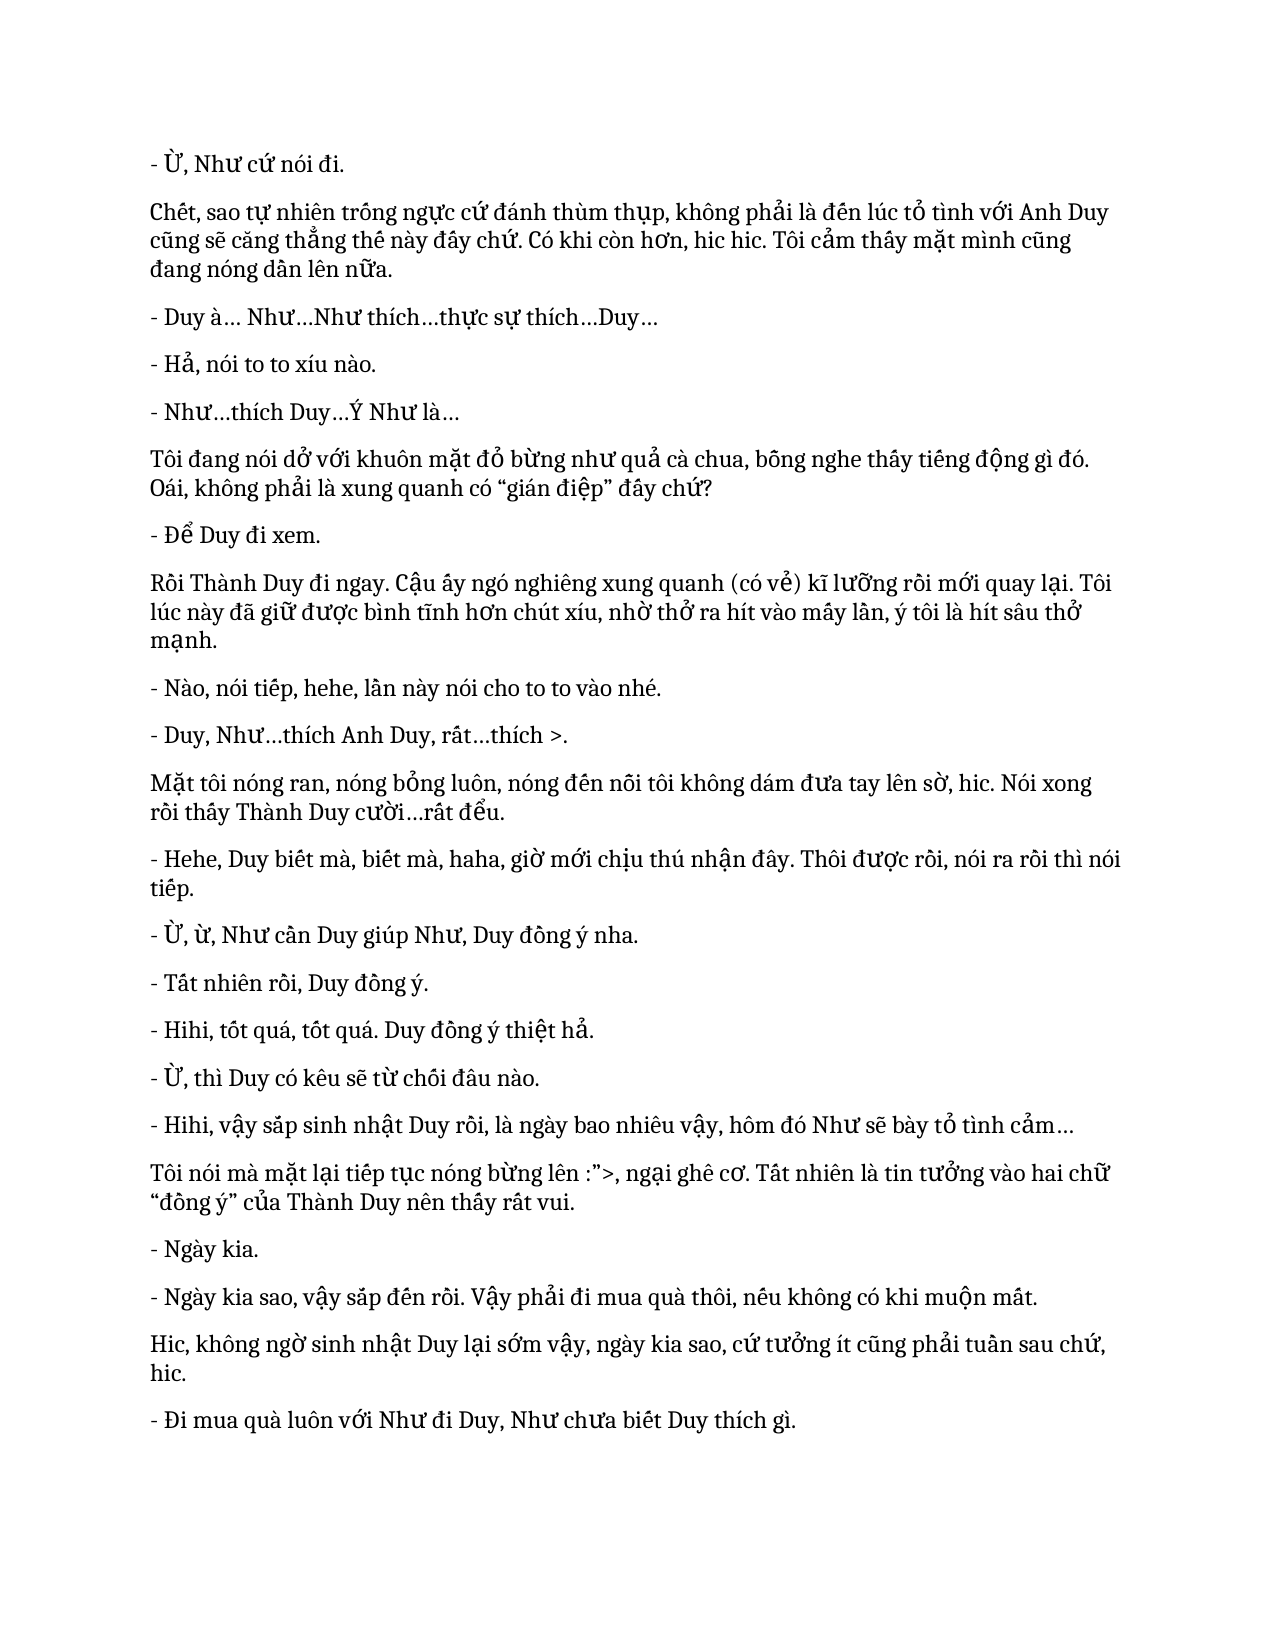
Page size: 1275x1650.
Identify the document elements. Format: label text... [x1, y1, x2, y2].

text Tôi đang nói dở với khuôn mặt đỏ bừng như quả cà chua, bỗng nghe thấy tiếng động gì đó. Oái, không phải là xung quanh có “gián điệp” đấy chứ? [150, 445, 1125, 502]
text - Hihi, tốt quá, tốt quá. Duy đồng ý thiệt hả. [150, 1016, 1125, 1045]
text - Tất nhiên rồi, Duy đồng ý. [150, 969, 1125, 997]
text - Ừ, ừ, Như cần Duy giúp Như, Duy đồng ý nha. [150, 921, 1125, 950]
text - Để Duy đi xem. [150, 521, 1125, 550]
text - Nào, nói tiếp, hehe, lần này nói cho to to vào nhé. [150, 674, 1125, 702]
text Chết, sao tự nhiên trống ngực cứ đánh thùm thụp, không phải là đến lúc tỏ tình với Anh Duy cũng sẽ căng thẳng thế này đấy chứ. Có khi còn hơn, hic hic. Tôi cảm thấy mặt mình cũng đang nóng dần lên nữa. [150, 197, 1125, 284]
text - Như…thích Duy…Ý Như là… [150, 397, 1125, 426]
text Hic, không ngờ sinh nhật Duy lại sớm vậy, ngày kia sao, cứ tưởng ít cũng phải tuần sau chứ, hic. [150, 1330, 1125, 1387]
text Rồi Thành Duy đi ngay. Cậu ấy ngó nghiêng xung quanh (có vẻ) kĩ lưỡng rồi mới quay lại. Tôi lúc này đã giữ được bình tĩnh hơn chút xíu, nhờ thở ra hít vào mấy lần, ý tôi là hít sâu thở mạnh. [150, 569, 1125, 655]
text - Hihi, vậy sắp sinh nhật Duy rồi, là ngày bao nhiêu vậy, hôm đó Như sẽ bày tỏ tình cảm… [150, 1111, 1125, 1140]
text - Hehe, Duy biết mà, biết mà, haha, giờ mới chịu thú nhận đây. Thôi được rồi, nói ra rồi thì nói tiếp. [150, 845, 1125, 902]
text Mặt tôi nóng ran, nóng bỏng luôn, nóng đến nỗi tôi không dám đưa tay lên sờ, hic. Nói xong rồi thấy Thành Duy cười…rất đểu. [150, 769, 1125, 826]
text - Ngày kia sao, vậy sắp đến rồi. Vậy phải đi mua quà thôi, nếu không có khi muộn mất. [150, 1282, 1125, 1311]
text Tôi nói mà mặt lại tiếp tục nóng bừng lên :”>, ngại ghê cơ. Tất nhiên là tin tưởng vào hai chữ “đồng ý” của Thành Duy nên thấy rất vui. [150, 1159, 1125, 1216]
text - Ừ, Như cứ nói đi. [150, 150, 1125, 179]
text - Hả, nói to to xíu nào. [150, 350, 1125, 379]
text - Duy, Như…thích Anh Duy, rất…thích >. [150, 721, 1125, 750]
text - Ừ, thì Duy có kêu sẽ từ chối đâu nào. [150, 1064, 1125, 1092]
text - Ngày kia. [150, 1235, 1125, 1264]
text - Duy à… Như…Như thích…thực sự thích…Duy… [150, 302, 1125, 331]
text - Đi mua quà luôn với Như đi Duy, Như chưa biết Duy thích gì. [150, 1406, 1125, 1435]
